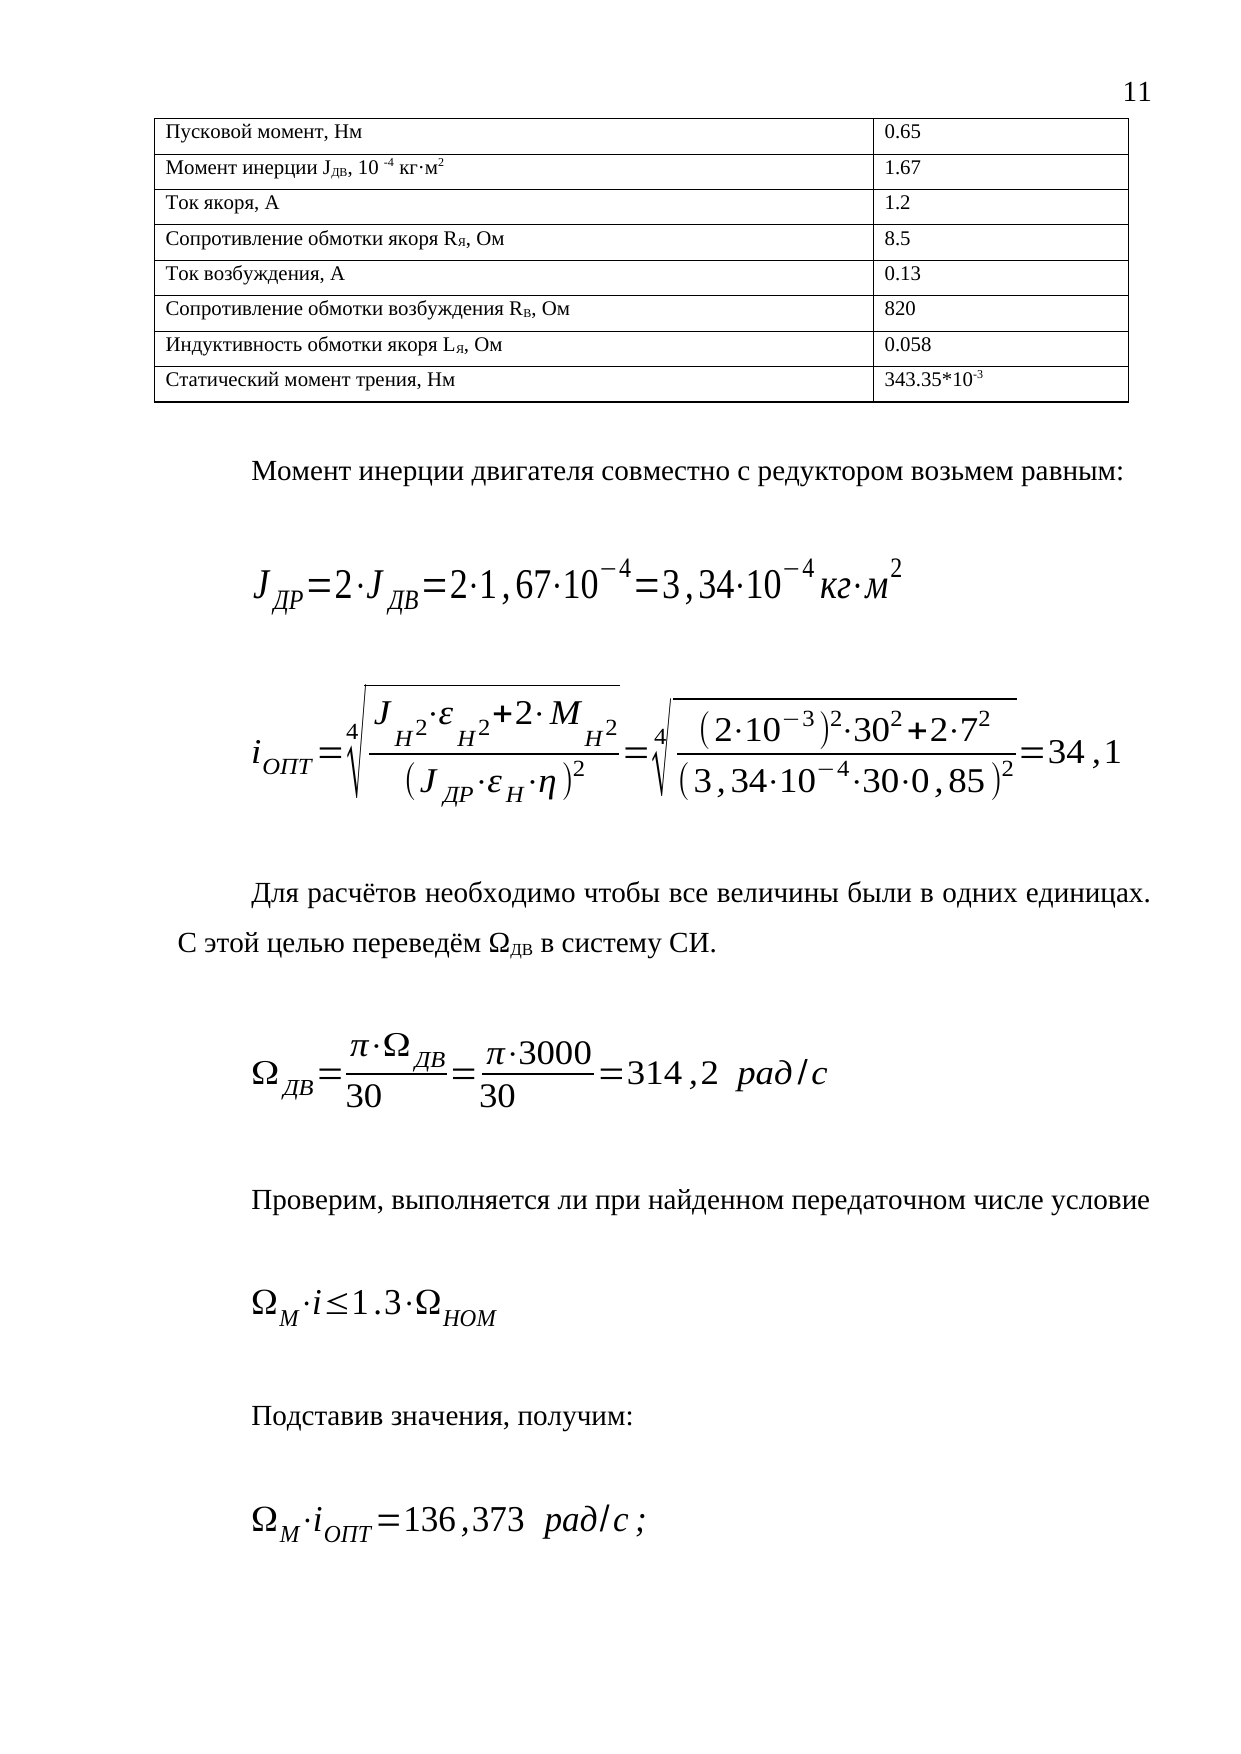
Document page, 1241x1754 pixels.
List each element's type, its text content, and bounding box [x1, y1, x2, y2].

table_cell 0.058 [874, 332, 1128, 366]
table_cell Момент инерции JДВ, 10 -4 кг·м2 [155, 155, 873, 189]
table_cell Индуктивность обмотки якоря LЯ, Ом [155, 332, 873, 366]
table_cell 1.2 [874, 190, 1128, 224]
table_cell 820 [874, 296, 1128, 331]
text Момент инерции двигателя совместно с редуктором возьмем равным: [177, 453, 1152, 486]
table_cell 343.35*10-3 [874, 367, 1128, 401]
table_cell Пусковой момент, Нм [155, 119, 873, 153]
table_cell Сопротивление обмотки якоря RЯ, Ом [155, 225, 873, 260]
table_cell 1.67 [874, 155, 1128, 189]
table_cell 8.5 [874, 225, 1128, 260]
table_cell 0.13 [874, 261, 1128, 295]
text Проверим, выполняется ли при найденном передаточном числе условие [177, 1182, 1152, 1216]
table_cell Ток возбуждения, А [155, 261, 873, 295]
table_cell Статический момент трения, Нм [155, 367, 873, 401]
table_cell 0.65 [874, 119, 1128, 153]
text Для расчётов необходимо чтобы все величины были в одних единицах. С этой целью переведём ΩДВ в систему СИ. [177, 875, 1152, 959]
table_cell Сопротивление обмотки возбуждения RВ, Ом [155, 296, 873, 331]
table_cell Ток якоря, А [155, 190, 873, 224]
text Подставив значения, получим: [177, 1398, 1152, 1432]
